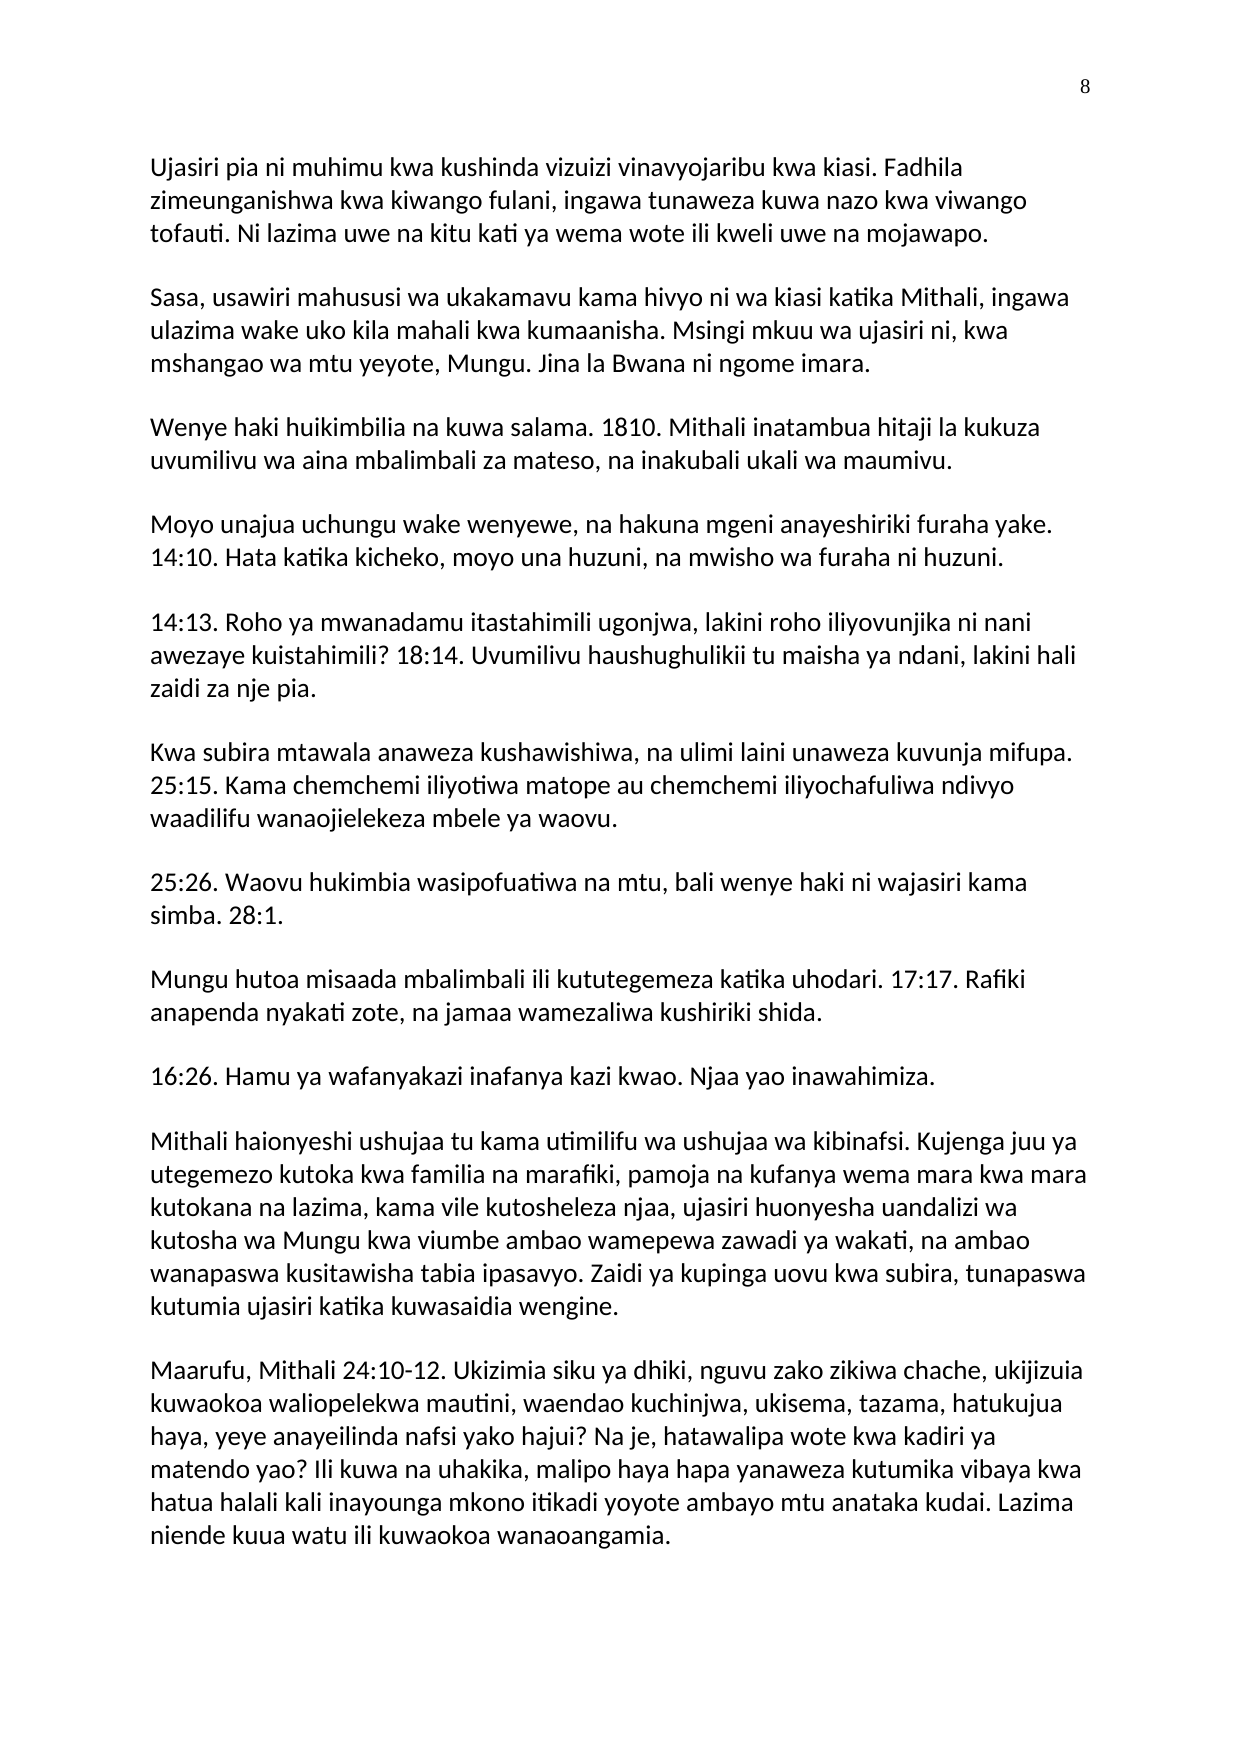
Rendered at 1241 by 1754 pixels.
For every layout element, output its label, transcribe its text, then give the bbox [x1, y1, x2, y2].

text Mithali haionyeshi ushujaa tu kama utimilifu wa ushujaa wa kibinafsi. Kujenga juu ya utegemezo kutoka kwa familia na marafiki, pamoja na kufanya wema mara kwa mara kutokana na lazima, kama vile kutosheleza njaa, ujasiri huonyesha uandalizi wa kutosha wa Mungu kwa viumbe ambao wamepewa zawadi ya wakati, na ambao wanapaswa kusitawisha tabia ipasavyo. Zaidi ya kupinga uovu kwa subira, tunapaswa kutumia ujasiri katika kuwasaidia wengine. [150, 1124, 1090, 1322]
text Wenye haki huikimbilia na kuwa salama. 1810. Mithali inatambua hitaji la kukuza uvumilivu wa aina mbalimbali za mateso, na inakubali ukali wa maumivu. [150, 410, 1090, 476]
text Sasa, usawiri mahususi wa ukakamavu kama hivyo ni wa kiasi katika Mithali, ingawa ulazima wake uko kila mahali kwa kumaanisha. Msingi mkuu wa ujasiri ni, kwa mshangao wa mtu yeyote, Mungu. Jina la Bwana ni ngome imara. [150, 280, 1090, 379]
text Moyo unajua uchungu wake wenyewe, na hakuna mgeni anayeshiriki furaha yake. 14:10. Hata katika kicheko, moyo una huzuni, na mwisho wa furaha ni huzuni. [150, 508, 1090, 574]
text Kwa subira mtawala anaweza kushawishiwa, na ulimi laini unaweza kuvunja mifupa. 25:15. Kama chemchemi iliyotiwa matope au chemchemi iliyochafuliwa ndivyo waadilifu wanaojielekeza mbele ya waovu. [150, 735, 1090, 834]
text Mungu hutoa misaada mbalimbali ili kututegemeza katika uhodari. 17:17. Rafiki anapenda nyakati zote, na jamaa wamezaliwa kushiriki shida. [150, 962, 1090, 1028]
text Maarufu, Mithali 24:10-12. Ukizimia siku ya dhiki, nguvu zako zikiwa chache, ukijizuia kuwaokoa waliopelekwa mautini, waendao kuchinjwa, ukisema, tazama, hatukujua haya, yeye anayeilinda nafsi yako hajui? Na je, hatawalipa wote kwa kadiri ya matendo yao? Ili kuwa na uhakika, malipo haya hapa yanaweza kutumika vibaya kwa hatua halali kali inayounga mkono itikadi yoyote ambayo mtu anataka kudai. Lazima niende kuua watu ili kuwaokoa wanaoangamia. [150, 1353, 1090, 1551]
text 14:13. Roho ya mwanadamu itastahimili ugonjwa, lakini roho iliyovunjika ni nani awezaye kuistahimili? 18:14. Uvumilivu haushughulikii tu maisha ya ndani, lakini hali zaidi za nje pia. [150, 605, 1090, 704]
text 25:26. Waovu hukimbia wasipofuatiwa na mtu, bali wenye haki ni wajasiri kama simba. 28:1. [150, 865, 1090, 931]
text 16:26. Hamu ya wafanyakazi inafanya kazi kwao. Njaa yao inawahimiza. [150, 1059, 1090, 1093]
text Ujasiri pia ni muhimu kwa kushinda vizuizi vinavyojaribu kwa kiasi. Fadhila zimeunganishwa kwa kiwango fulani, ingawa tunaweza kuwa nazo kwa viwango tofauti. Ni lazima uwe na kitu kati ya wema wote ili kweli uwe na mojawapo. [150, 150, 1090, 249]
